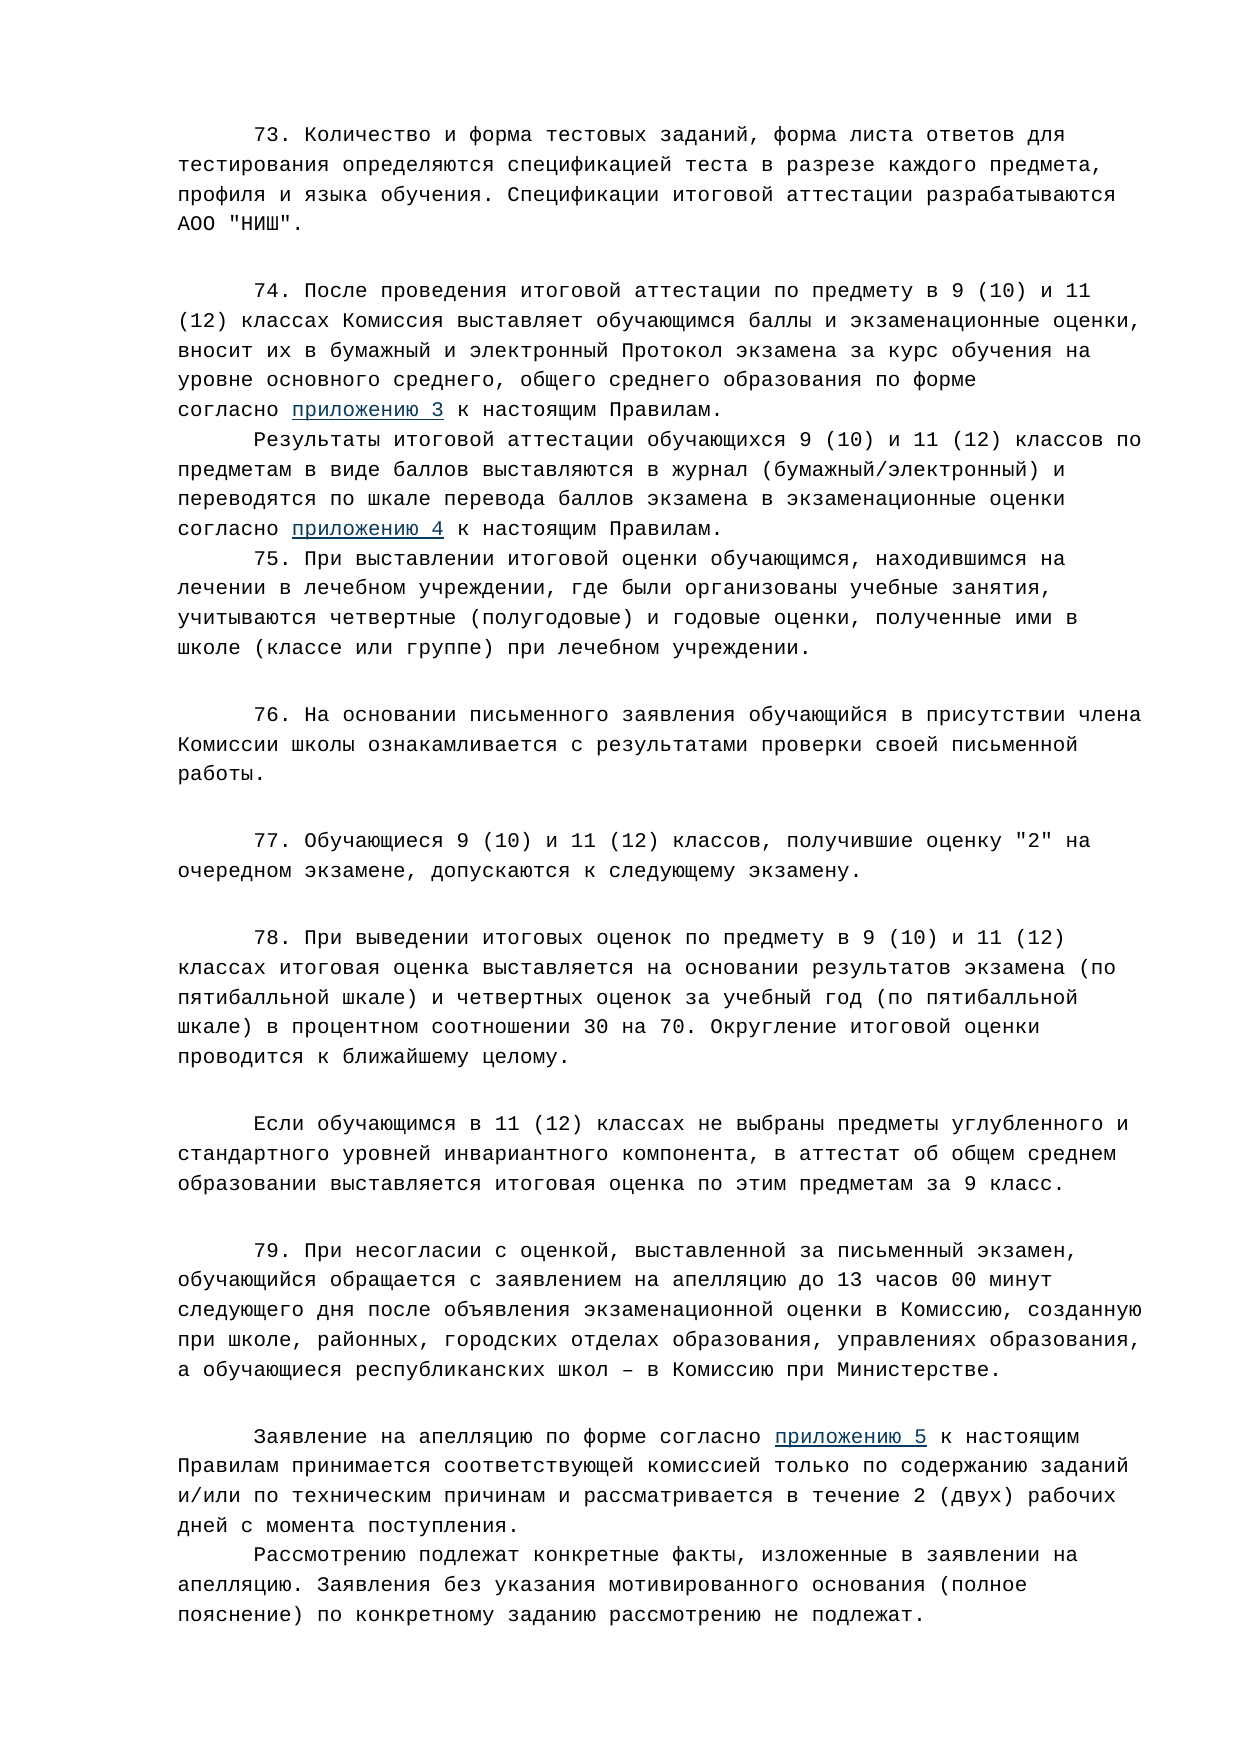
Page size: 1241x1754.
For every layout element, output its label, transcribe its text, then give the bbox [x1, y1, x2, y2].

text 75. При выставлении итоговой оценки обучающимся, находившимся на лечении в лечебном учреждении, где были организованы учебные занятия, учитываются четвертные (полугодовые) и годовые оценки, полученные ими в школе (классе или группе) при лечебном учреждении. [177, 542, 1152, 660]
text Если обучающимся в 11 (12) классах не выбраны предметы углубленного и стандартного уровней инвариантного компонента, в аттестат об общем среднем образовании выставляется итоговая оценка по этим предметам за 9 класс. [177, 1107, 1152, 1196]
text 77. Обучающиеся 9 (10) и 11 (12) классов, получившие оценку "2" на очередном экзамене, допускаются к следующему экзамену. [177, 824, 1152, 884]
text Результаты итоговой аттестации обучающихся 9 (10) и 11 (12) классов по предметам в виде баллов выставляются в журнал (бумажный/электронный) и переводятся по шкале перевода баллов экзамена в экзаменационные оценки согласно приложению 4 к настоящим Правилам. [177, 423, 1152, 542]
text Заявление на апелляцию по форме согласно приложению 5 к настоящим Правилам принимается соответствующей комиссией только по содержанию заданий и/или по техническим причинам и рассматривается в течение 2 (двух) рабочих дней с момента поступления. [177, 1420, 1152, 1538]
text 78. При выведении итоговых оценок по предмету в 9 (10) и 11 (12) классах итоговая оценка выставляется на основании результатов экзамена (по пятибалльной шкале) и четвертных оценок за учебный год (по пятибалльной шкале) в процентном соотношении 30 на 70. Округление итоговой оценки проводится к ближайшему целому. [177, 921, 1152, 1070]
text 79. При несогласии с оценкой, выставленной за письменный экзамен, обучающийся обращается с заявлением на апелляцию до 13 часов 00 минут следующего дня после объявления экзаменационной оценки в Комиссию, созданную при школе, районных, городских отделах образования, управлениях образования, а обучающиеся республиканских школ – в Комиссию при Министерстве. [177, 1234, 1152, 1382]
text 76. На основании письменного заявления обучающийся в присутствии члена Комиссии школы ознакамливается с результатами проверки своей письменной работы. [177, 698, 1152, 787]
text 74. После проведения итоговой аттестации по предмету в 9 (10) и 11 (12) классах Комиссия выставляет обучающимся баллы и экзаменационные оценки, вносит их в бумажный и электронный Протокол экзамена за курс обучения на уровне основного среднего, общего среднего образования по форме согласно приложению 3 к настоящим Правилам. [177, 274, 1152, 423]
text Рассмотрению подлежат конкретные факты, изложенные в заявлении на апелляцию. Заявления без указания мотивированного основания (полное пояснение) по конкретному заданию рассмотрению не подлежат. [177, 1538, 1152, 1627]
text 73. Количество и форма тестовых заданий, форма листа ответов для тестирования определяются спецификацией теста в разрезе каждого предмета, профиля и языка обучения. Спецификации итоговой аттестации разрабатываются АОО "НИШ". [177, 118, 1152, 237]
